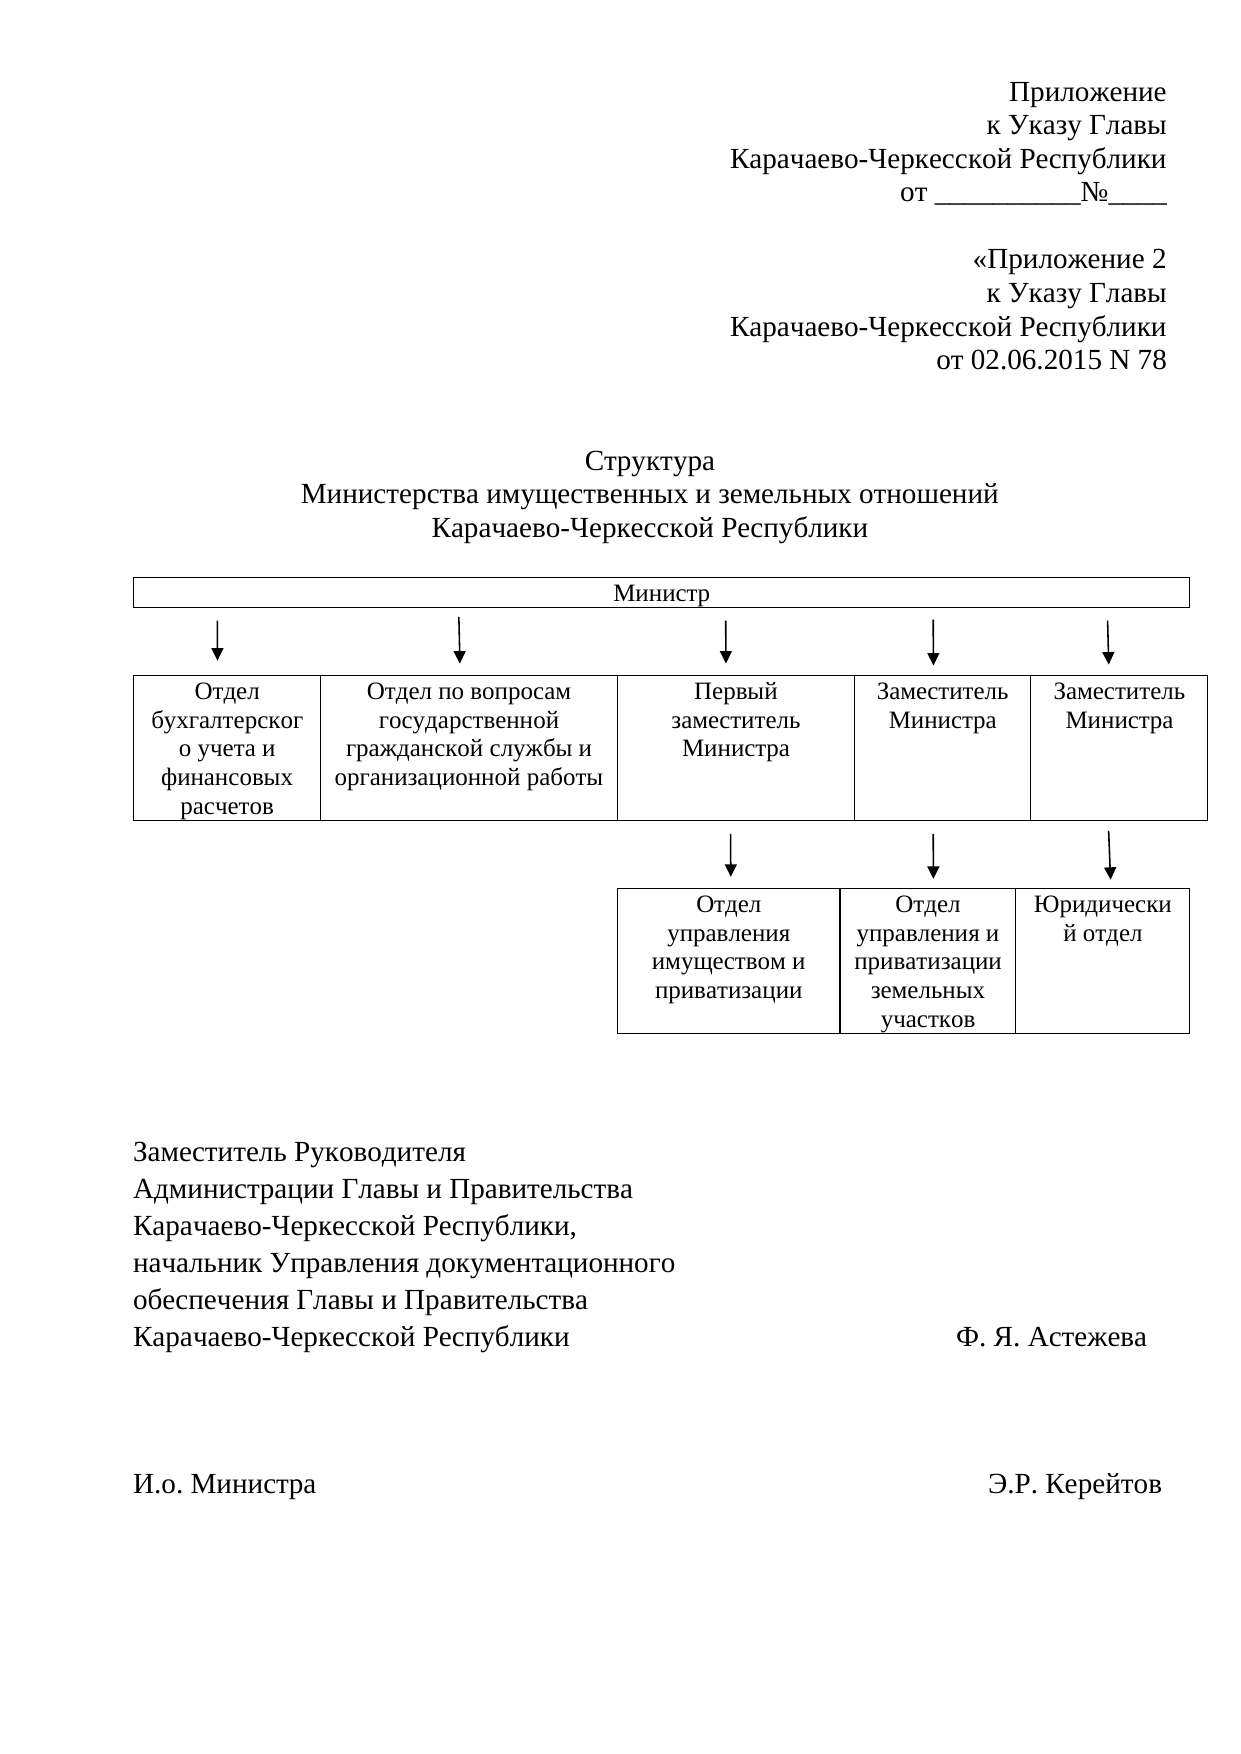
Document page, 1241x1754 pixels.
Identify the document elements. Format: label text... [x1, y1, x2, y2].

table_header Заместитель Министра [855, 676, 1030, 820]
text Заместитель Руководителя [133, 1134, 1167, 1168]
text Структура [133, 443, 1167, 476]
text «Приложение 2 [133, 242, 1167, 275]
text Карачаево-Черкесской Республики [133, 510, 1167, 543]
text к Указу Главы [133, 107, 1167, 141]
text к Указу Главы [133, 275, 1167, 309]
table_header Отдел управления и приватизации земельных участков [841, 889, 1015, 1033]
text Министерства имущественных и земельных отношений [133, 476, 1167, 510]
text Карачаево-Черкесской Республики [133, 309, 1167, 342]
table_header Отдел по вопросам государственной гражданской службы и организационной работы [321, 676, 617, 820]
table_header Заместитель Министра [1031, 676, 1207, 820]
text Приложение [133, 74, 1167, 107]
text Карачаево-Черкесской Республики Ф. Я. Астежева [133, 1319, 1167, 1352]
text Администрации Главы и Правительства [133, 1171, 1167, 1205]
text Карачаево-Черкесской Республики [133, 141, 1167, 174]
table_header Министр [134, 578, 1189, 607]
text обеспечения Главы и Правительства [133, 1282, 1167, 1315]
table_header Отдел управления имуществом и приватизации [618, 889, 839, 1033]
table_header Юридический отдел [1016, 889, 1189, 1033]
text начальник Управления документационного [133, 1245, 1167, 1278]
table_header Отдел бухгалтерского учета и финансовых расчетов [134, 676, 320, 820]
text от 02.06.2015 N 78 [133, 342, 1167, 376]
text Карачаево-Черкесской Республики, [133, 1208, 1167, 1242]
table_header Первый заместитель Министра [618, 676, 854, 820]
text И.о. Министра Э.Р. Керейтов [133, 1466, 1167, 1500]
text от __________№____ [133, 174, 1167, 208]
